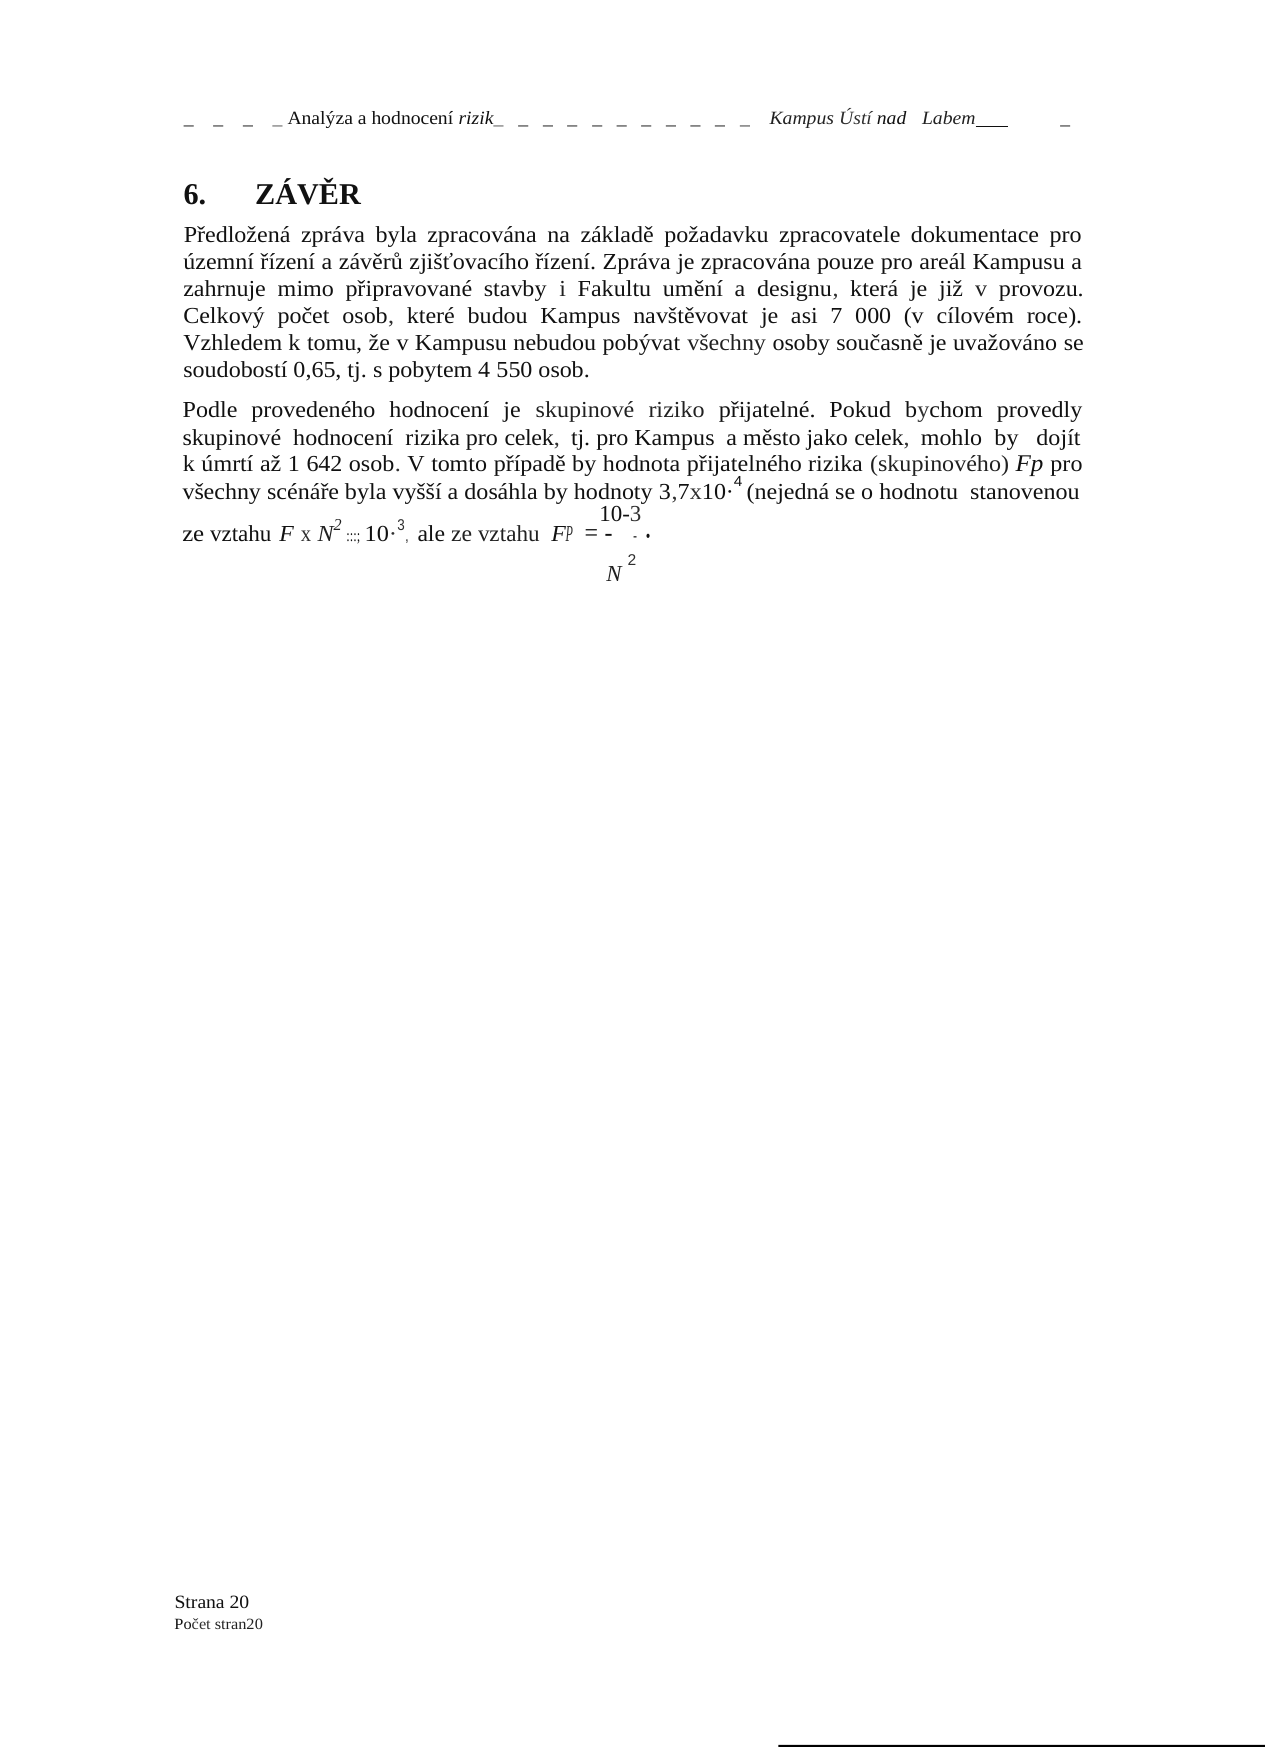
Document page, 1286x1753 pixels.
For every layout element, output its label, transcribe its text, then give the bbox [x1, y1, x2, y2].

text Podle provedeného hodnocení je skupinové riziko přijatelné. Pokud bychom provedly skupinové hodnocení rizika pro celek, tj. pro Kampus a město jako celek, mohlo by dojít [182, 396, 1082, 450]
text ze vztahu F x N2 :::; 10·3, ale ze vztahu FP = - - • [182, 525, 1277, 546]
text k úmrtí až 1 642 osob. V tomto případě by hodnota přijatelného rizika (skupinového) Fp pro všechny scénáře byla vyšší a dosáhla by hodnoty 3,7x10·4 (nejedná se o hodnotu stanovenou [182, 453, 1082, 505]
text 10-3 [597, 505, 643, 525]
text Strana 20 [174, 1591, 1277, 1612]
text N 2 [597, 546, 645, 570]
text Počet stran20 [174, 1615, 1277, 1633]
text Předložená zpráva byla zpracována na základě požadavku zpracovatele dokumentace pro územní řízení a závěrů zjišťovacího řízení. Zpráva je zpracována pouze pro areál Kampusu a zahrnuje mimo připravované stavby i Fakultu umění a designu, která je již v provozu. Celkový počet osob, které budou Kampus navštěvovat je asi 7 000 (v cílovém roce). Vzhledem k tomu, že v Kampusu nebudou pobývat všechny osoby současně je uvažováno se soudobostí 0,65, tj. s pobytem 4 550 osob. [183, 221, 1084, 383]
subtitle ZÁVĚR [183, 176, 1277, 211]
